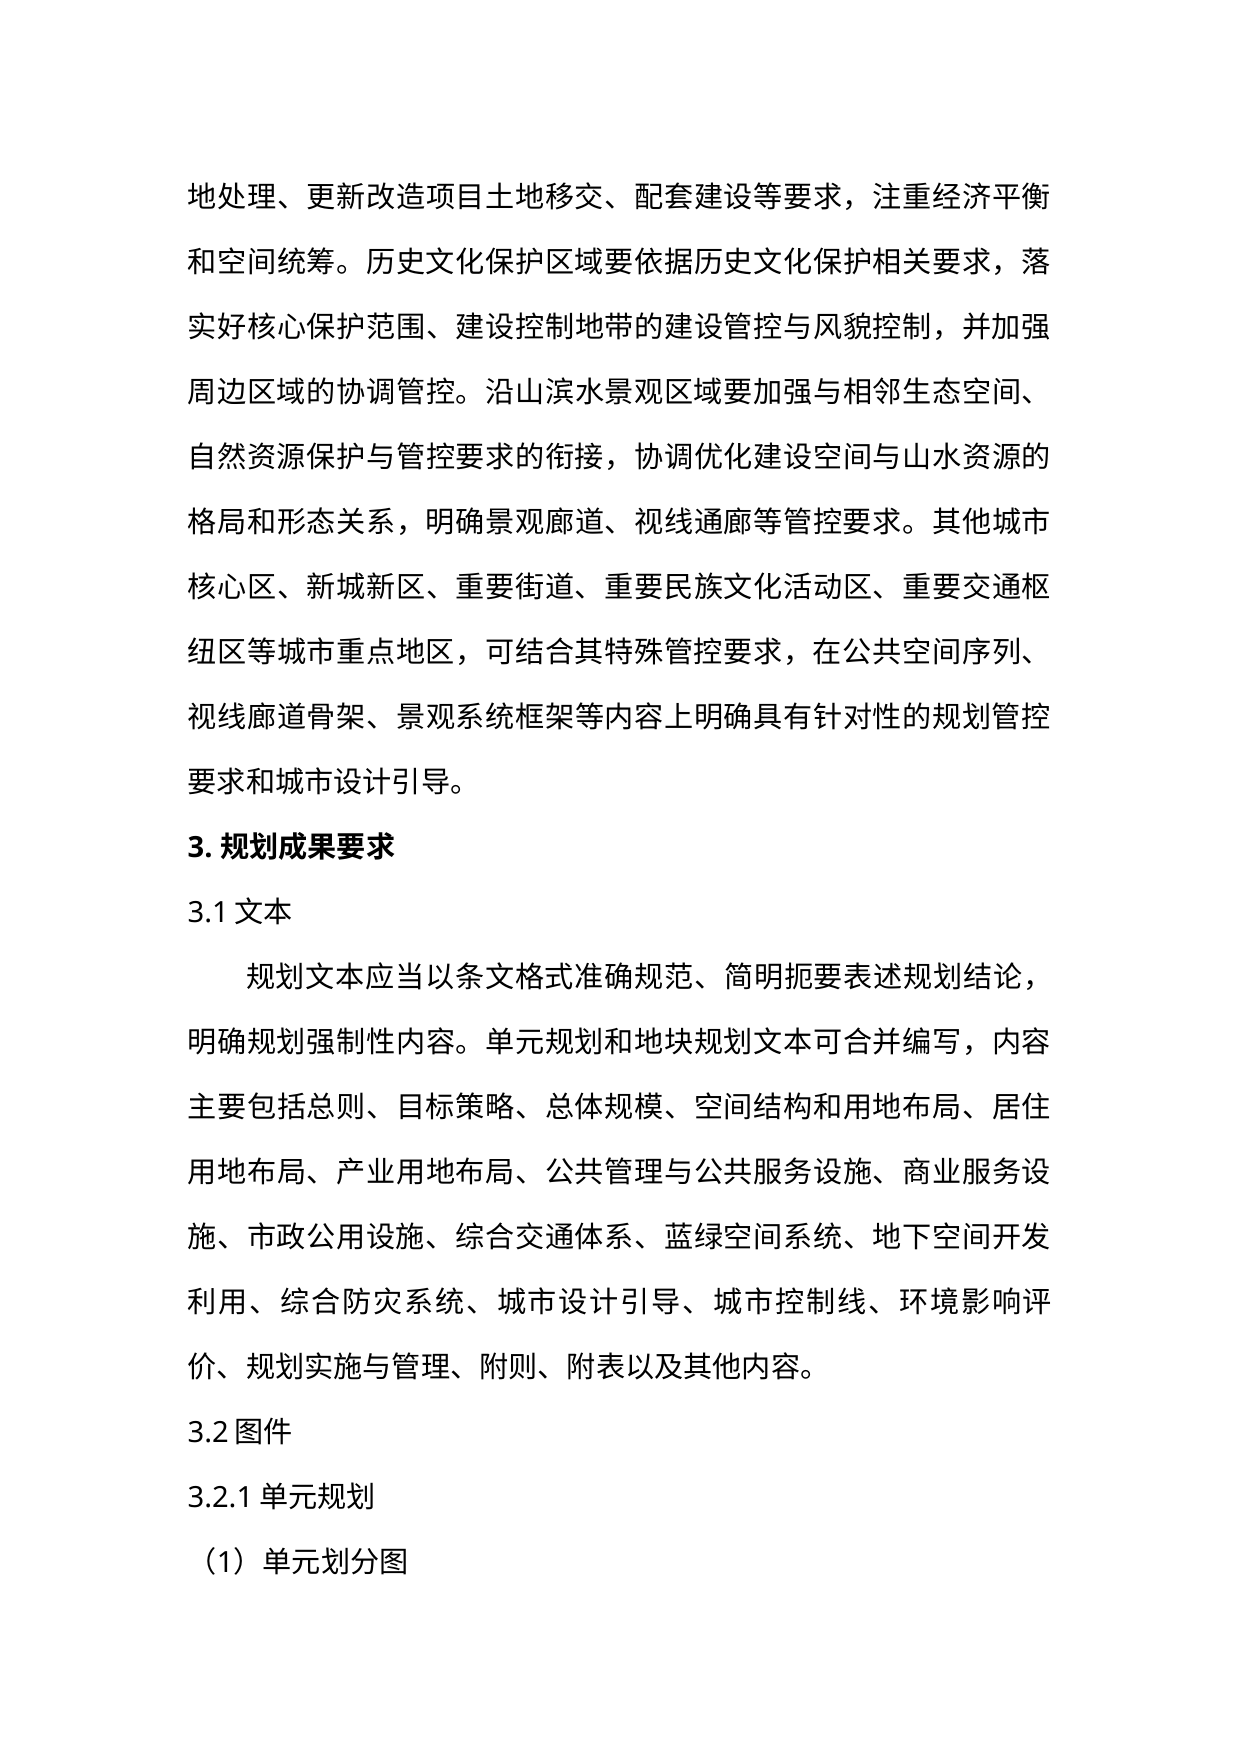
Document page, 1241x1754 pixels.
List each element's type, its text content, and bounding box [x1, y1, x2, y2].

list （1）单元划分图 [187, 1527, 1053, 1592]
list 规划文本应当以条文格式准确规范、简明扼要表述规划结论，明确规划强制性内容。单元规划和地块规划文本可合并编写，内容主要包括总则、目标策略、总体规模、空间结构和用地布局、居住用地布局、产业用地布局、公共管理与公共服务设施、商业服务设施、市政公用设施、综合交通体系、蓝绿空间系统、地下空间开发利用、综合防灾系统、城市设计引导、城市控制线、环境影响评价、规划实施与管理、附则、附表以及其他内容。 [187, 942, 1053, 1397]
list 3.2.1单元规划 [187, 1462, 1053, 1527]
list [187, 162, 1053, 812]
list 规划成果要求 [187, 812, 1053, 877]
list 3.2图件 [187, 1397, 1053, 1462]
list 3.1文本 [187, 877, 1053, 942]
